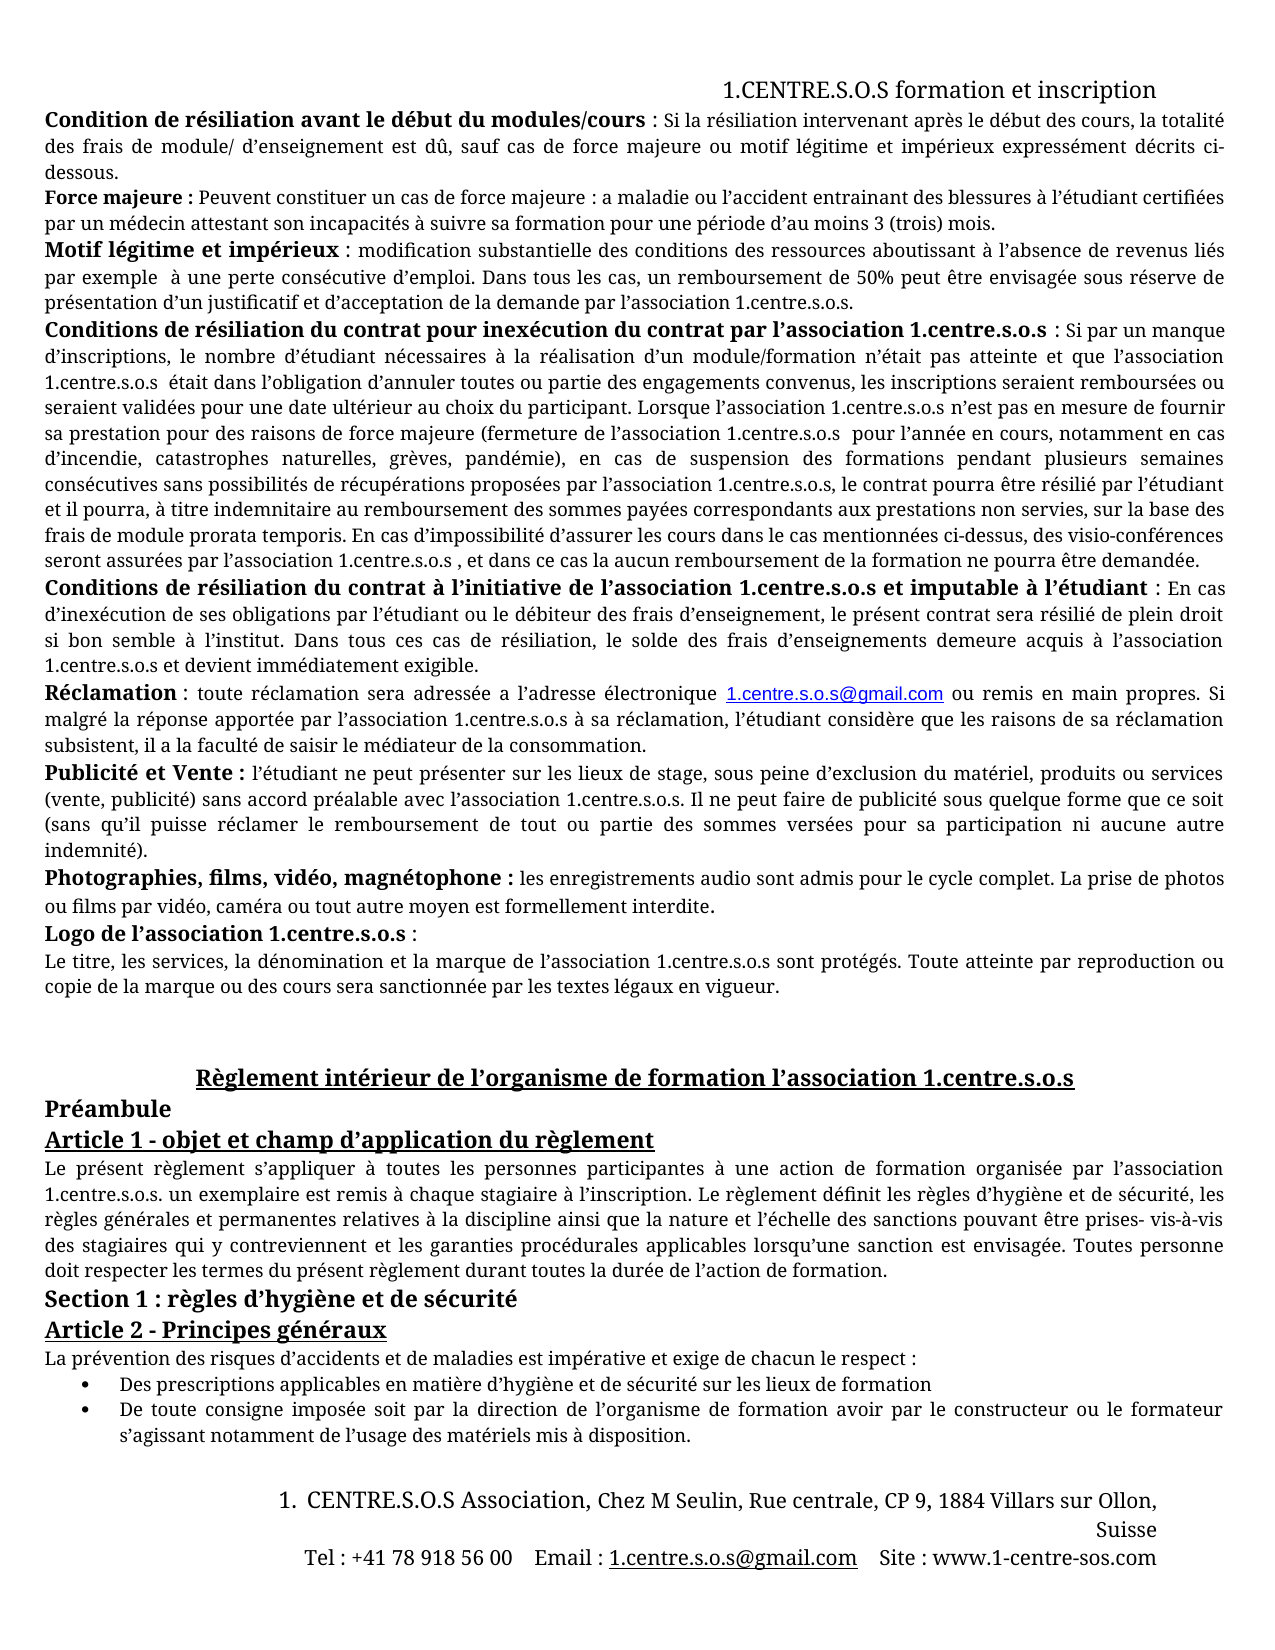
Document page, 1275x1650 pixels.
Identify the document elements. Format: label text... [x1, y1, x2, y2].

text Préambule [44, 1093, 1226, 1124]
list Des prescriptions applicables en matière d’hygiène et de sécurité sur les lieux de formation [82, 1371, 1226, 1396]
list De toute consigne imposée soit par la direction de l’organisme de formation avoir par le constructeur ou le formateur s’agissant notamment de l’usage des matériels mis à disposition. [82, 1396, 1226, 1447]
text Le titre, les services, la dénomination et la marque de l’association 1.centre.s.o.s sont protégés. Toute atteinte par reproduction ou copie de la marque ou des cours sera sanctionnée par les textes légaux en vigueur. [44, 948, 1226, 999]
text Photographies, films, vidéo, magnétophone : les enregistrements audio sont admis pour le cycle complet. La prise de photos ou films par vidéo, caméra ou tout autre moyen est formellement interdite. [44, 863, 1226, 919]
text Publicité et Vente : l’étudiant ne peut présenter sur les lieux de stage, sous peine d’exclusion du matériel, produits ou services (vente, publicité) sans accord préalable avec l’association 1.centre.s.o.s. Il ne peut faire de publicité sous quelque forme que ce soit (sans qu’il puisse réclamer le remboursement de tout ou partie des sommes versées pour sa participation ni aucune autre indemnité). [44, 758, 1226, 863]
text Force majeure : Peuvent constituer un cas de force majeure : a maladie ou l’accident entrainant des blessures à l’étudiant certifiées par un médecin attestant son incapacités à suivre sa formation pour une période d’au moins 3 (trois) mois. [44, 184, 1226, 236]
text Règlement intérieur de l’organisme de formation l’association 1.centre.s.o.s [44, 1062, 1226, 1093]
text Article 2 - Principes généraux [44, 1314, 1226, 1345]
text La prévention des risques d’accidents et de maladies est impérative et exige de chacun le respect : [44, 1345, 1226, 1371]
text Le présent règlement s’appliquer à toutes les personnes participantes à une action de formation organisée par l’association 1.centre.s.o.s. un exemplaire est remis à chaque stagiaire à l’inscription. Le règlement définit les règles d’hygiène et de sécurité, les règles générales et permanentes relatives à la discipline ainsi que la nature et l’échelle des sanctions pouvant être prises- vis-à-vis des stagiaires qui y contreviennent et les garanties procédurales applicables lorsqu’une sanction est envisagée. Toutes personne doit respecter les termes du présent règlement durant toutes la durée de l’action de formation. [44, 1155, 1226, 1283]
text Réclamation : toute réclamation sera adressée a l’adresse électronique 1.centre.s.o.s@gmail.com ou remis en main propres. Si malgré la réponse apportée par l’association 1.centre.s.o.s à sa réclamation, l’étudiant considère que les raisons de sa réclamation subsistent, il a la faculté de saisir le médiateur de la consommation. [44, 678, 1226, 758]
text Article 1 - objet et champ d’application du règlement [44, 1124, 1226, 1155]
text Logo de l’association 1.centre.s.o.s : [44, 919, 1226, 948]
text Section 1 : règles d’hygiène et de sécurité [44, 1283, 1226, 1314]
text Condition de résiliation avant le début du modules/cours : Si la résiliation intervenant après le début des cours, la totalité des frais de module/ d’enseignement est dû, sauf cas de force majeure ou motif légitime et impérieux expressément décrits ci-dessous. [44, 105, 1226, 184]
text Conditions de résiliation du contrat à l’initiative de l’association 1.centre.s.o.s et imputable à l’étudiant : En cas d’inexécution de ses obligations par l’étudiant ou le débiteur des frais d’enseignement, le présent contrat sera résilié de plein droit si bon semble à l’institut. Dans tous ces cas de résiliation, le solde des frais d’enseignements demeure acquis à l’association 1.centre.s.o.s et devient immédiatement exigible. [44, 573, 1226, 678]
text Motif légitime et impérieux : modification substantielle des conditions des ressources aboutissant à l’absence de revenus liés par exemple à une perte consécutive d’emploi. Dans tous les cas, un remboursement de 50% peut être envisagée sous réserve de présentation d’un justificatif et d’acceptation de la demande par l’association 1.centre.s.o.s. [44, 236, 1226, 315]
text Conditions de résiliation du contrat pour inexécution du contrat par l’association 1.centre.s.o.s : Si par un manque d’inscriptions, le nombre d’étudiant nécessaires à la réalisation d’un module/formation n’était pas atteinte et que l’association 1.centre.s.o.s était dans l’obligation d’annuler toutes ou partie des engagements convenus, les inscriptions seraient remboursées ou seraient validées pour une date ultérieur au choix du participant. Lorsque l’association 1.centre.s.o.s n’est pas en mesure de fournir sa prestation pour des raisons de force majeure (fermeture de l’association 1.centre.s.o.s pour l’année en cours, notamment en cas d’incendie, catastrophes naturelles, grèves, pandémie), en cas de suspension des formations pendant plusieurs semaines consécutives sans possibilités de récupérations proposées par l’association 1.centre.s.o.s, le contrat pourra être résilié par l’étudiant et il pourra, à titre indemnitaire au remboursement des sommes payées correspondants aux prestations non servies, sur la base des frais de module prorata temporis. En cas d’impossibilité d’assurer les cours dans le cas mentionnées ci-dessus, des visio-conférences seront assurées par l’association 1.centre.s.o.s , et dans ce cas la aucun remboursement de la formation ne pourra être demandée. [44, 315, 1226, 573]
